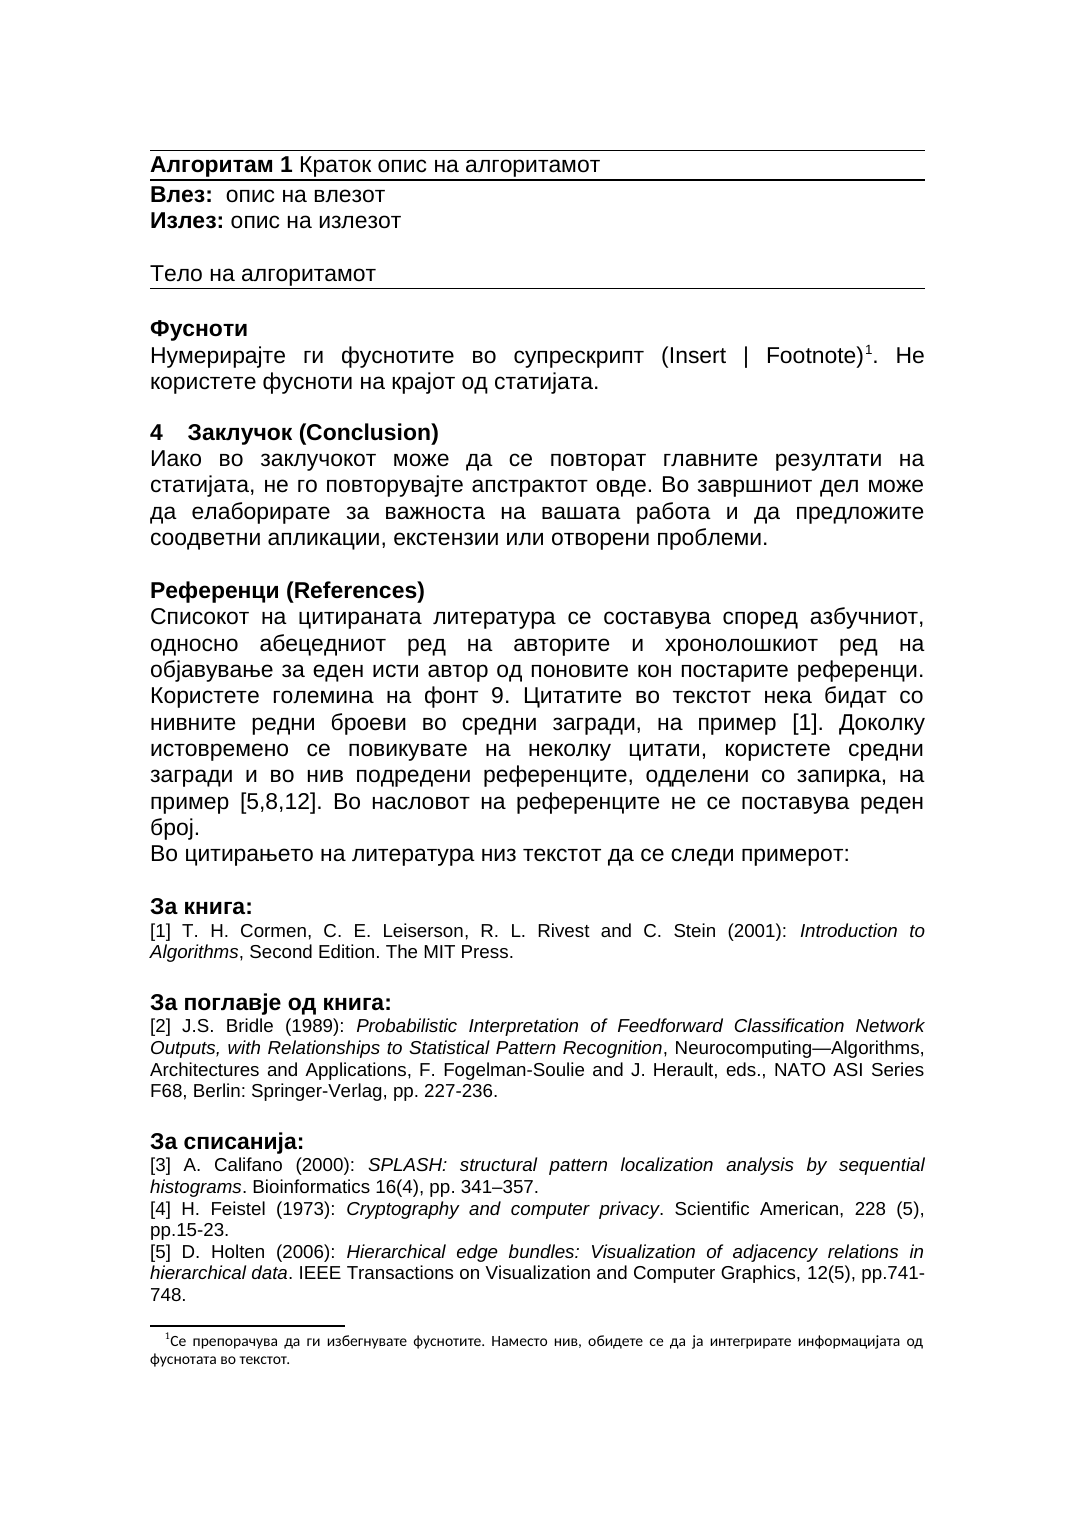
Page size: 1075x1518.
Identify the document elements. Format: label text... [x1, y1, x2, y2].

text Во цитирањето на литература низ текстот да се следи примерот: [150, 840, 925, 867]
text Фусноти [150, 315, 925, 342]
text [5] D. Holten (2006): Hierarchical edge bundles: Visualization of adjacency relations in hierarchical data. IEEE Transactions on Visualization and Computer Graphics, 12(5), pp.741-748. [150, 1240, 925, 1305]
text Излез: опис на излезот [150, 207, 925, 233]
text Нумерирајте ги фуснотите во супрескрипт (Insert | Footnote). Не користете фусноти на крајот од статијата. [150, 342, 925, 394]
text Алгоритам 1 Краток опис на алгоритамот [150, 151, 925, 179]
text За списанија: [150, 1128, 925, 1154]
text [1] T. H. Cormen, C. E. Leiserson, R. L. Rivest and C. Stein (2001): Introduction to Algorithms, Second Edition. The MIT Press. [150, 919, 925, 962]
text Списокот на цитираната литература се составува според азбучниот, односно абецедниот ред на авторите и хронолошкиот ред на објавување за еден исти автор од поновите кон постарите референци. Користете големина на фонт 9. Цитатите во текстот нека бидат со нивните редни броеви во средни загради, на пример [1]. Доколку истовремено се повикувате на неколку цитати, користете средни загради и во нив подредени референците, одделени со запирка, на пример [5,8,12]. Во насловот на референците не се поставува реден број. [150, 603, 925, 840]
text За книга: [150, 893, 925, 919]
list Заклучок (Conclusion) [150, 419, 925, 445]
text [3] A. Califano (2000): SPLASH: structural pattern localization analysis by sequential histograms. Bioinformatics 16(4), pp. 341–357. [150, 1154, 925, 1197]
text За поглавје од книга: [150, 989, 925, 1015]
text Тело на алгоритамот [150, 259, 925, 288]
text Референци (References) [150, 577, 925, 603]
text Влез: опис на влезот [150, 181, 925, 207]
text [4] H. Feistel (1973): Cryptography and computer privacy. Scientific American, 228 (5), pp.15-23. [150, 1197, 925, 1240]
text Иако во заклучокот може да се повторат главните резултати на статијата, не го повторувајте апстрактот овде. Во завршниот дел може да елаборирате за важноста на вашата работа и да предложите соодветни апликации, екстензии или отворени проблеми. [150, 445, 925, 550]
text [2] J.S. Bridle (1989): Probabilistic Interpretation of Feedforward Classification Network Outputs, with Relationships to Statistical Pattern Recognition, Neurocomputing—Algorithms, Architectures and Applications, F. Fogelman-Soulie and J. Herault, eds., NATO ASI Series F68, Berlin: Springer-Verlag, pp. 227-236. [150, 1015, 925, 1101]
